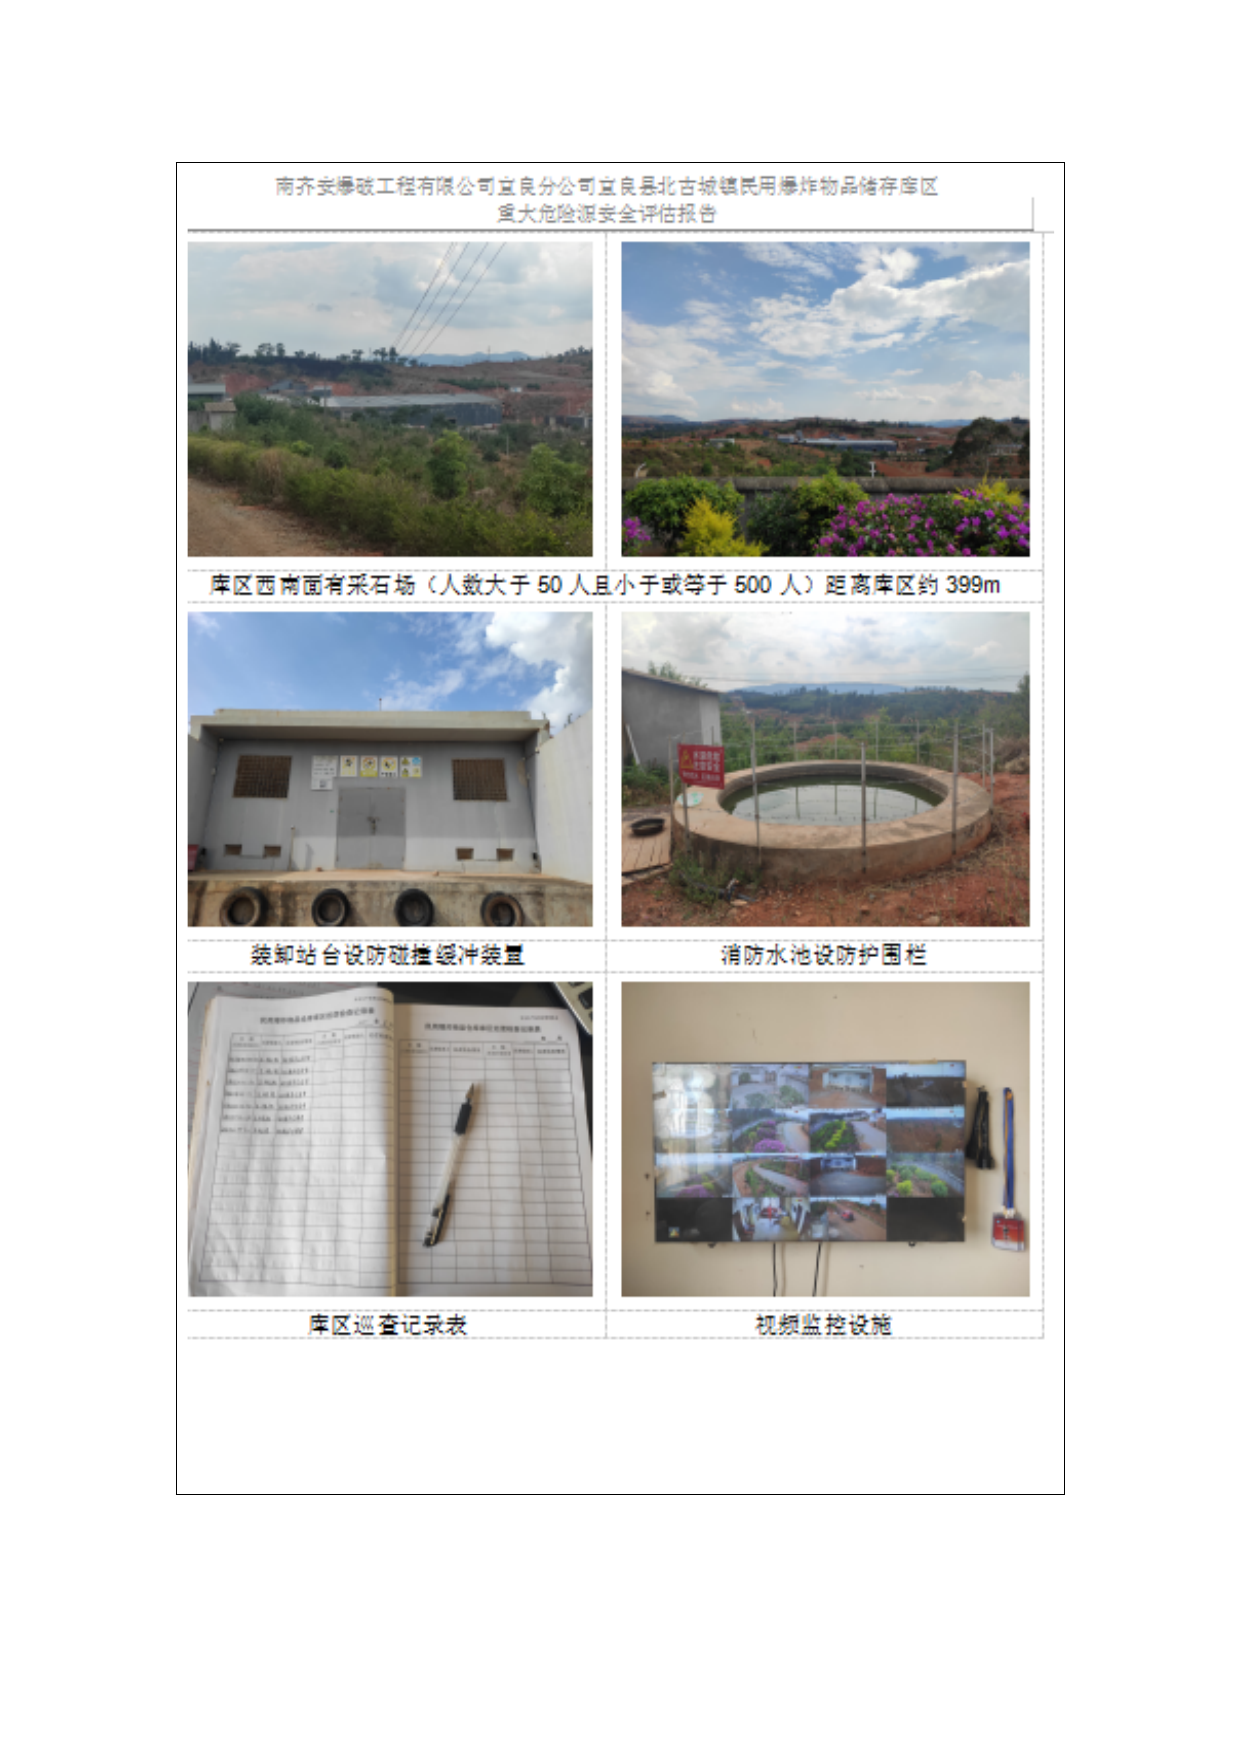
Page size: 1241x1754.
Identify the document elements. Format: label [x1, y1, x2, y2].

table_cell [177, 163, 1064, 1494]
picture [187, 163, 1055, 1365]
